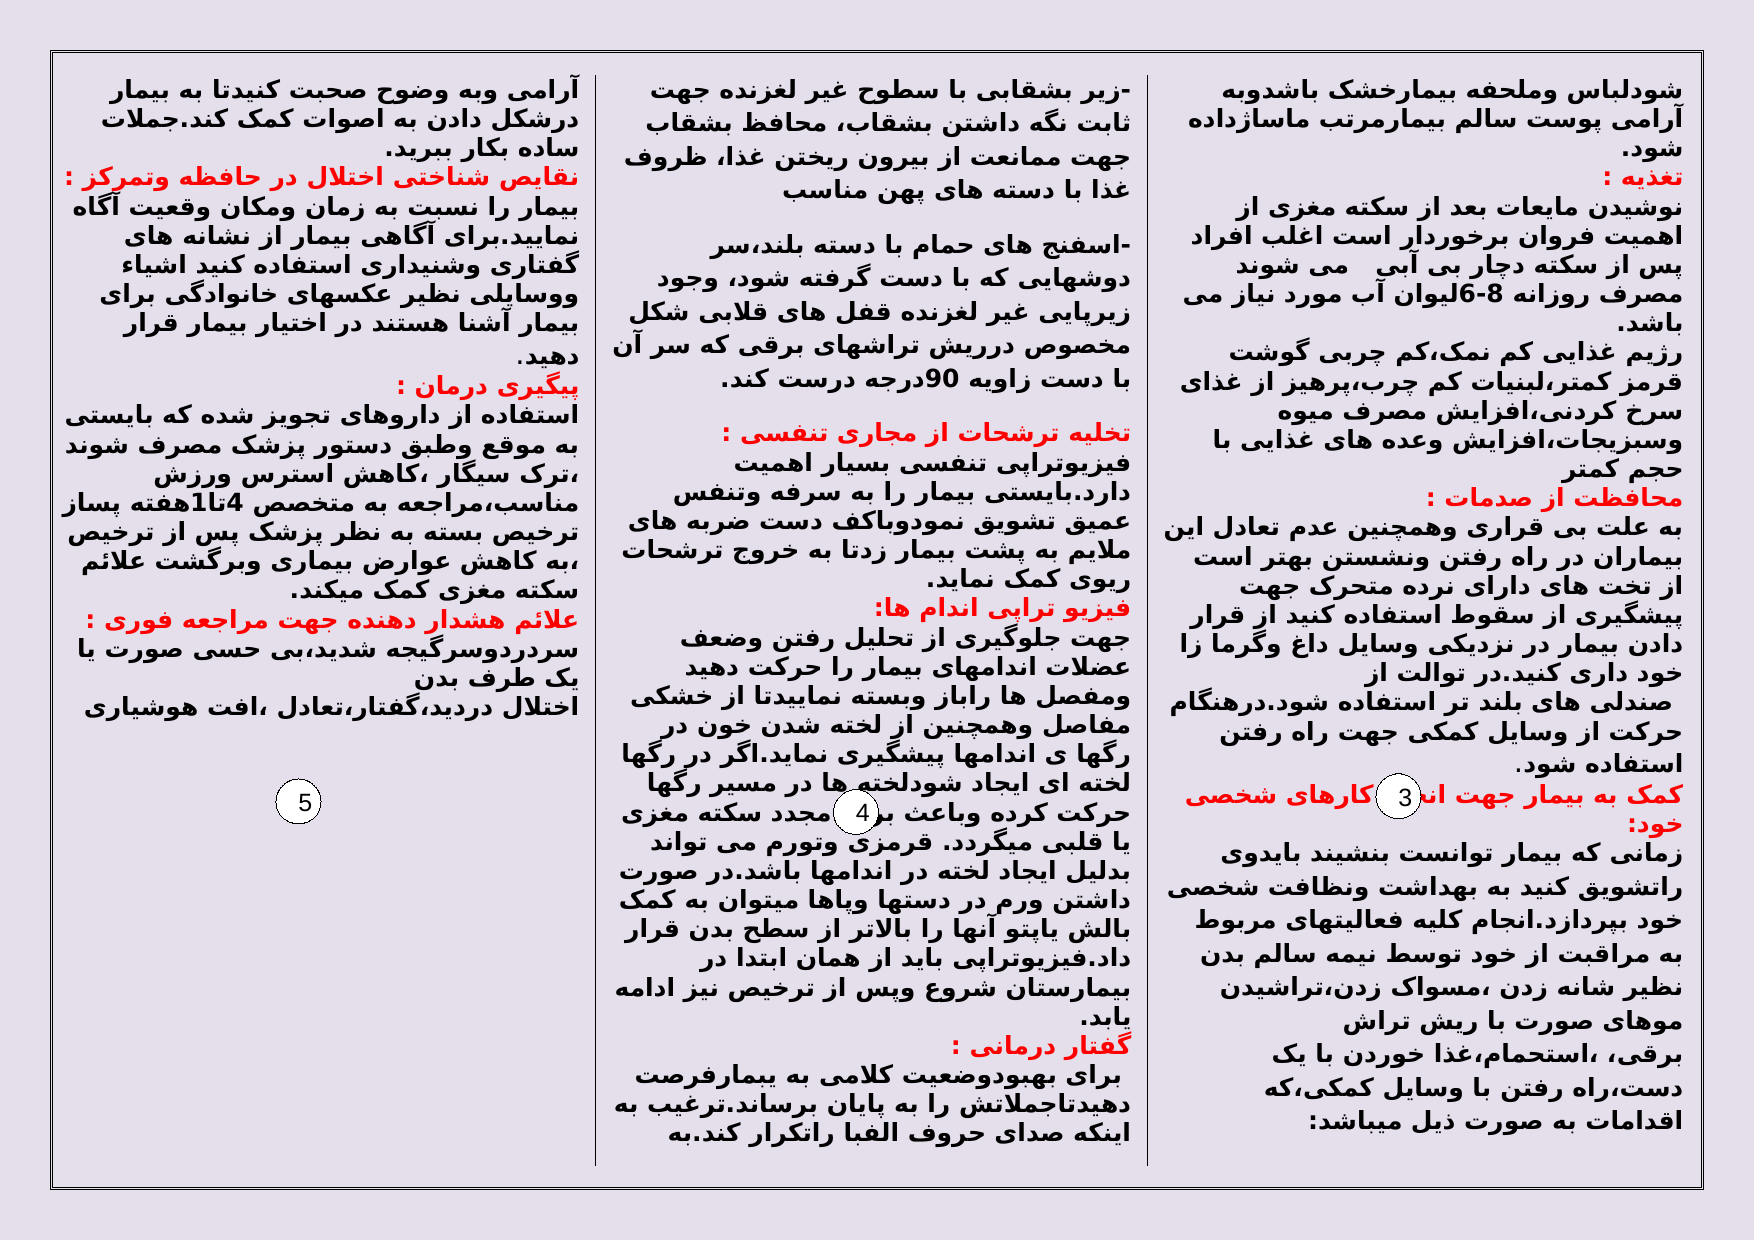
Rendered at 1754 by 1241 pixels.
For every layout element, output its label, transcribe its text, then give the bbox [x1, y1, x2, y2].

text فیزیو تراپی اندام ها: [611, 593, 1131, 623]
text علائم هشدار دهنده جهت مراجعه فوری : [59, 605, 579, 634]
text -اسفنج های حمام با دسته بلند،سر دوشهایی که با دست گرفته شود، وجود زیرپایی غیر لغزنده قفل های قلابی شکل مخصوص درریش تراشهای برقی که سر آن با دست زاویه 90درجه درست کند. [611, 230, 1131, 393]
text برای بهبودوضعیت کلامی به یبمارفرصت دهیدتاجملاتش را به پایان برساند.ترغیب به اینکه صدای حروف الفبا راتکرار کند.به آرامی وبه وضوح صحبت کنیدتا به بیمار درشکل دادن به اصوات کمک کند.جملات ساده بکار ببرید. [59, 75, 579, 162]
text فیزیوتراپی تنفسی بسیار اهمیت دارد.بایستی بیمار را به سرفه وتنفس عمیق تشویق نمودوباکف دست ضربه های ملایم به پشت بیمار زدتا به خروج ترشحات ریوی کمک نماید. [611, 448, 1131, 593]
text به علت بی قراری وهمچنین عدم تعادل این بیماران در راه رفتن ونشستن بهتر است از تخت های دارای نرده متحرک جهت پیشگیری از سقوط استفاده کنید از قرار دادن بیمار در نزدیکی وسایل داغ وگرما زا خود داری کنید.در توالت از [1163, 512, 1683, 687]
text کمک به بیمار جهت انجام کارهای شخصی خود: [1163, 780, 1683, 838]
text صندلی های بلند تر استفاده شود.درهنگام حرکت از وسایل کمکی جهت راه رفتن استفاده شود. [1163, 687, 1683, 780]
text گفتار درمانی : [611, 1031, 1131, 1060]
text بیمار را نسبت به زمان ومکان وقعیت آگاه نمایید.برای آگاهی بیمار از نشانه های گفتاری وشنیداری استفاده کنید اشیاء ووسایلی نظیر عکسهای خانوادگی برای بیمار آشنا هستند در اختیار بیمار قرار دهید. [59, 192, 579, 371]
text سردردوسرگیجه شدید،بی حسی صورت یا یک طرف بدن [59, 634, 579, 692]
text زمانی که بیمار توانست بنشیند بایدوی راتشویق کنید به بهداشت ونظافت شخصی خود بپردازد.انجام کلیه فعالیتهای مربوط به مراقبت از خود توسط نیمه سالم بدن نظیر شانه زدن ،مسواک زدن،تراشیدن موهای صورت با ریش تراش برقی، ،استحمام،غذا خوردن با یک دست،راه رفتن با وسایل کمکی،که اقدامات به صورت ذیل میباشد: [1163, 838, 1683, 1136]
text تغذیه : [1163, 162, 1683, 192]
text -زیر بشقابی با سطوح غیر لغزنده جهت ثابت نگه داشتن بشقاب، محافظ بشقاب جهت ممانعت از بیرون ریختن غذا، ظروف غذا با دسته های پهن مناسب [611, 75, 1131, 205]
text جهت جلوگیری از تحلیل رفتن وضعف عضلات اندامهای بیمار را حرکت دهید ومفصل ها راباز وبسته نماییدتا از خشکی [611, 623, 1131, 710]
text نقایص شناختی اختلال در حافظه وتمرکز : [59, 162, 579, 192]
text محافظت از صدمات : [1163, 483, 1683, 512]
text تخلیه ترشحات از مجاری تنفسی : [611, 418, 1131, 448]
text استفاده از داروهای تجویز شده که بایستی به موقع وطبق دستور پزشک مصرف شوند ،ترک سیگار ،کاهش استرس ورزش مناسب،مراجعه به متخصص 4تا1هفته پساز ترخیص بسته به نظر پزشک پس از ترخیص ،به کاهش عوارض بیماری وبرگشت علائم سکته مغزی کمک میکند. [59, 401, 579, 605]
text پیگیری درمان : [59, 371, 579, 401]
text برای بهبودوضعیت کلامی به یبمارفرصت دهیدتاجملاتش را به پایان برساند.ترغیب به اینکه صدای حروف الفبا راتکرار کند.به آرامی وبه وضوح صحبت کنیدتا به بیمار درشکل دادن به اصوات کمک کند.جملات ساده بکار ببرید. [611, 1060, 1131, 1148]
text نوشیدن مایعات بعد از سکته مغزی از اهمیت فروان برخوردار است اغلب افراد پس از سکته دچار بی آبی می شوند مصرف روزانه 8-6لیوان آب مورد نیاز می باشد. [1163, 192, 1683, 337]
text اختلال دردید،گفتار،تعادل ،افت هوشیاری [59, 692, 579, 721]
text مفاصل وهمچنین از لخته شدن خون در رگها ی اندامها پیشگیری نماید.اگر در رگها لخته ای ایجاد شودلخته ها در مسیر رگها حرکت کرده وباعث بروز مجدد سکته مغزی یا قلبی میگردد. قرمزی وتورم می تواند بدلیل ایجاد لخته در اندامها باشد.در صورت داشتن ورم در دستها وپاها میتوان به کمک بالش یاپتو آنها را بالاتر از سطح بدن قرار داد.فیزیوتراپی باید از همان ابتدا در بیمارستان شروع وپس از ترخیص نیز ادامه یابد. [611, 710, 1131, 1031]
text رژیم غذایی کم نمک،کم چربی گوشت قرمز کمتر،لبنیات کم چرب،پرهیز از غذای سرخ کردنی،افزایش مصرف میوه وسبزیجات،افزایش وعده های غذایی با حجم کمتر [1163, 337, 1683, 483]
